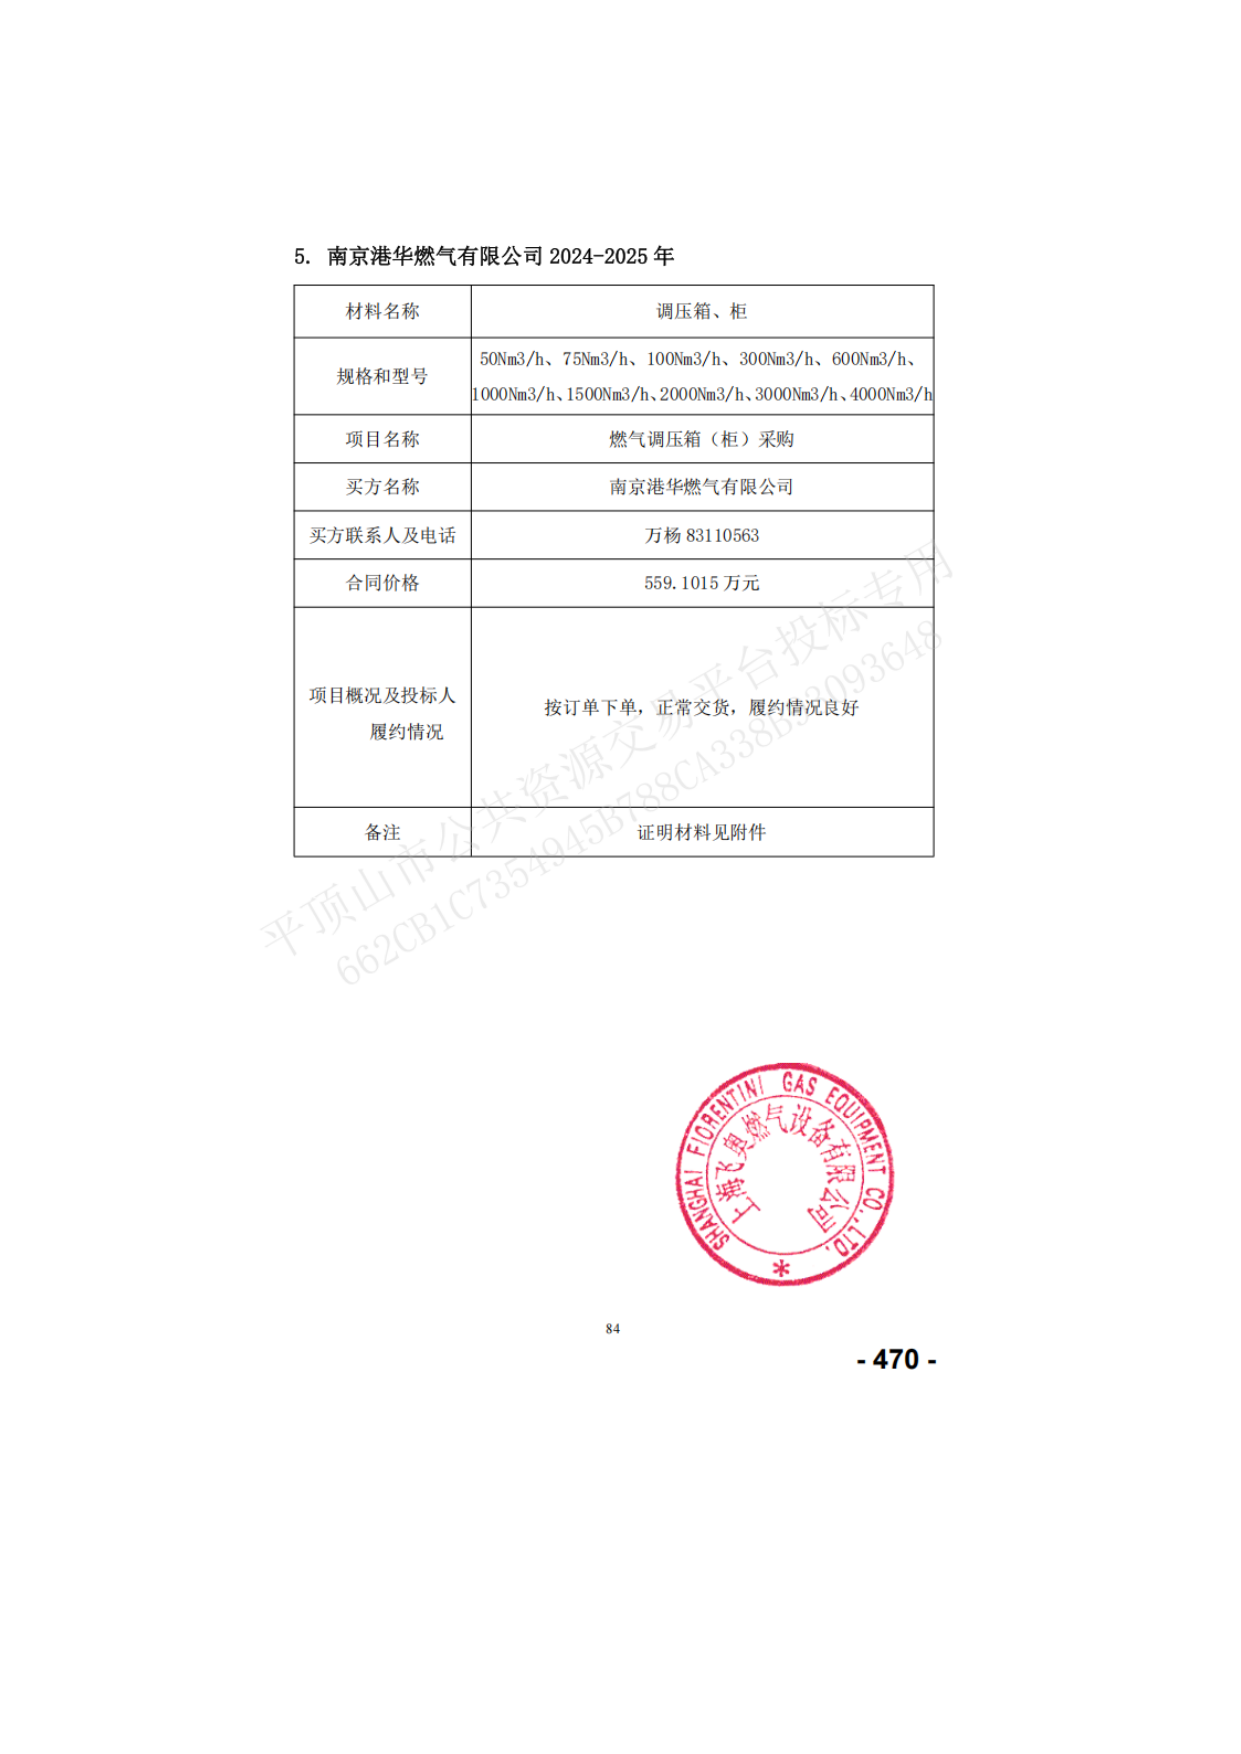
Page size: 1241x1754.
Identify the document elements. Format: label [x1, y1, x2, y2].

picture [187, 162, 1053, 1393]
